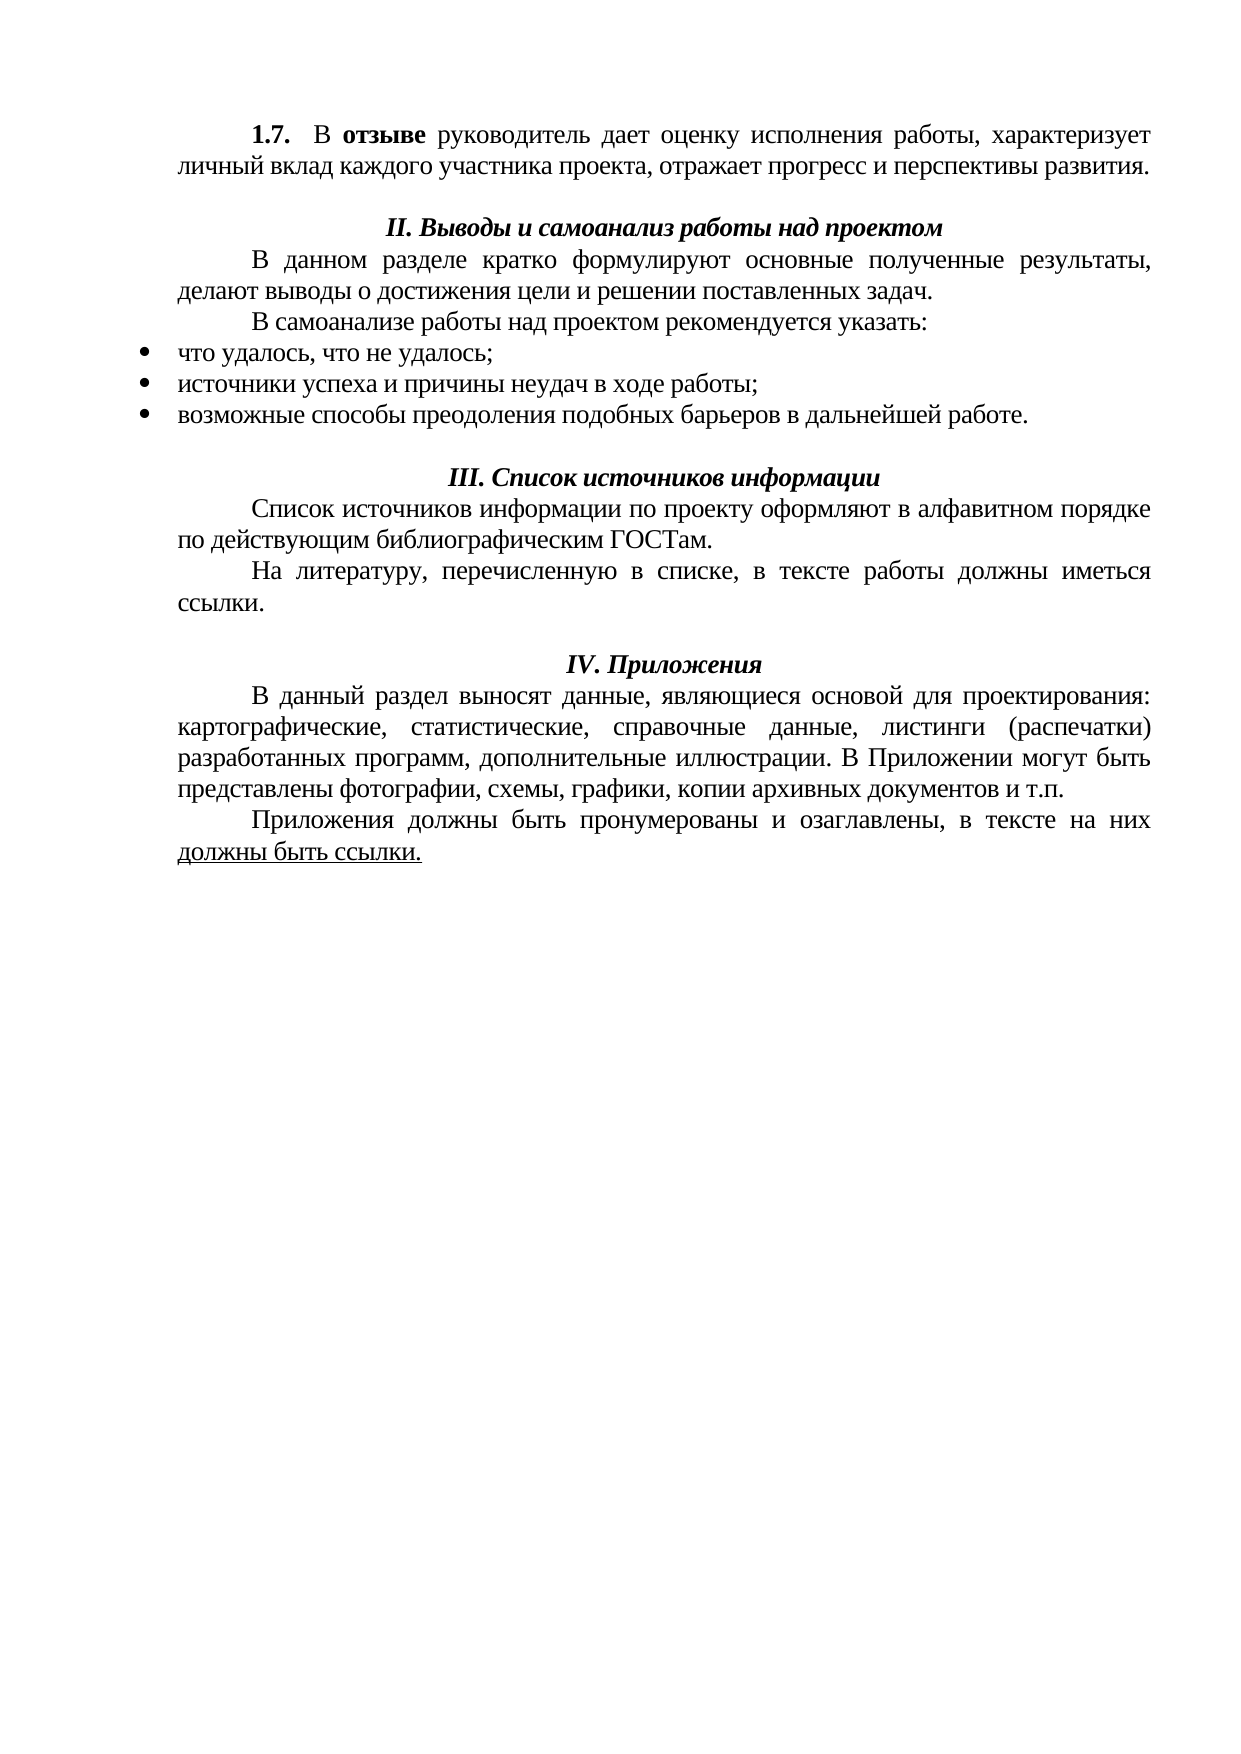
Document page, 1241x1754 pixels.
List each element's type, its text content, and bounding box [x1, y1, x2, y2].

text Список источников информации по проекту оформляют в алфавитном порядке по действующим библиографическим ГОСТам. [177, 492, 1152, 554]
text III. Список источников информации [177, 461, 1152, 492]
text II. Выводы и самоанализ работы над проектом [177, 212, 1152, 243]
text IV. Приложения [177, 648, 1152, 679]
text Приложения должны быть пронумерованы и озаглавлены, в тексте на них должны быть ссылки. [177, 804, 1152, 866]
text 1.7. В отзыве руководитель дает оценку исполнения работы, характеризует личный вклад каждого участника проекта, отражает прогресс и перспективы развития. [177, 118, 1152, 180]
text В данный раздел выносят данные, являющиеся основой для проектирования: картографические, статистические, справочные данные, листинги (распечатки) разработанных программ, дополнительные иллюстрации. В Приложении могут быть представлены фотографии, схемы, графики, копии архивных документов и т.п. [177, 679, 1152, 804]
list что удалось, что не удалось; [140, 336, 1152, 367]
text В данном разделе кратко формулируют основные полученные результаты, делают выводы о достижения цели и решении поставленных задач. [177, 243, 1152, 305]
text В самоанализе работы над проектом рекомендуется указать: [177, 305, 1152, 336]
text На литературу, перечисленную в списке, в тексте работы должны иметься ссылки. [177, 554, 1152, 617]
list возможные способы преодоления подобных барьеров в дальнейшей работе. [140, 399, 1152, 430]
list источники успеха и причины неудач в ходе работы; [140, 367, 1152, 399]
